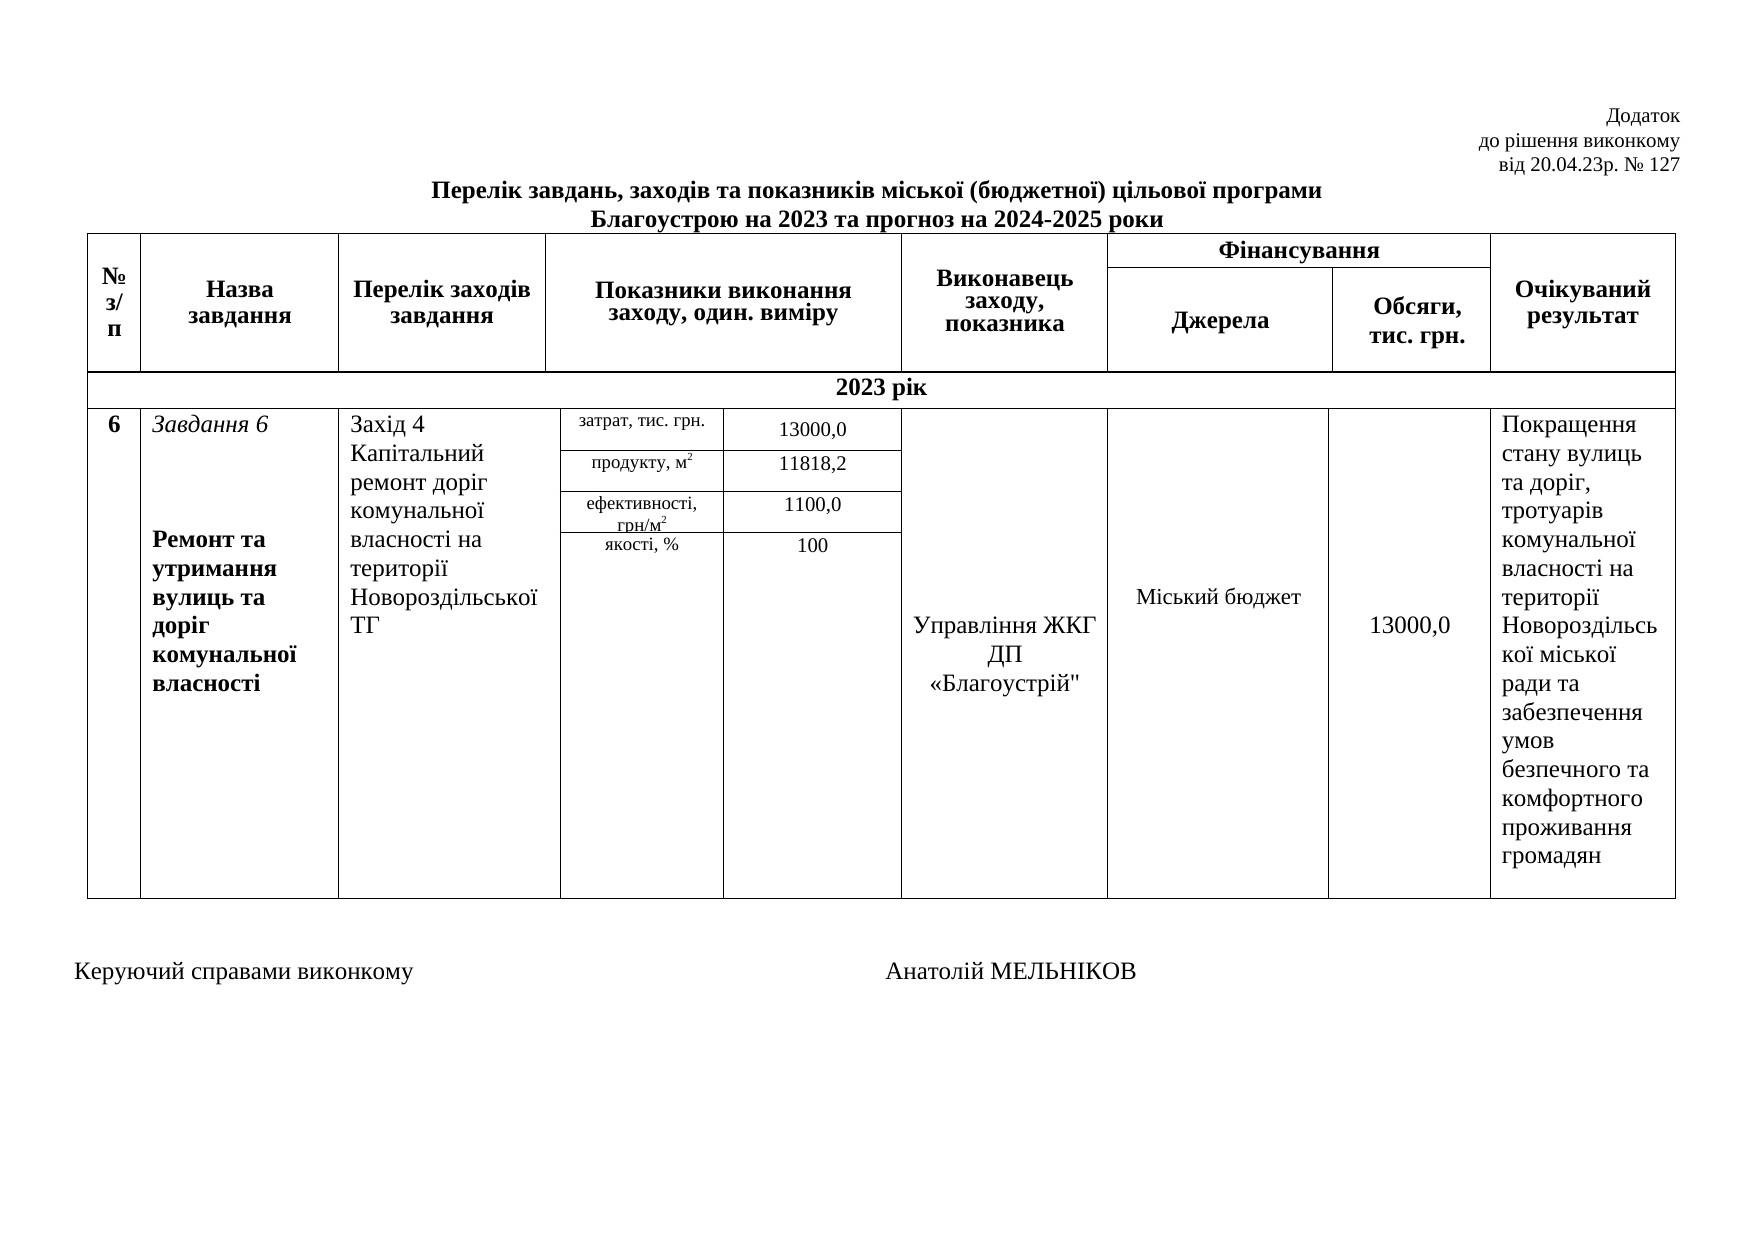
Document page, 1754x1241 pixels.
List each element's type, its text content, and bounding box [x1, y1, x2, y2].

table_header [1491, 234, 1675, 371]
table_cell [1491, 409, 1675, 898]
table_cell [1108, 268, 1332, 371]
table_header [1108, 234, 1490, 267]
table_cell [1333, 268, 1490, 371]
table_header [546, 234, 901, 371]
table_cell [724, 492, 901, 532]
text Благоустрою на 2023 та прогноз на 2024-2025 роки [74, 204, 1680, 233]
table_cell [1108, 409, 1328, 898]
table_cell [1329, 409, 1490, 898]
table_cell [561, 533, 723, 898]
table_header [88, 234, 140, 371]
text від 20.04.23р. № 127 [74, 152, 1680, 176]
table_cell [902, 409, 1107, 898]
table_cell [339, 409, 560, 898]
text до рішення виконкому [74, 127, 1680, 152]
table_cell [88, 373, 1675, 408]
text Керуючий справами виконкому Анатолій МЕЛЬНІКОВ [74, 956, 1680, 985]
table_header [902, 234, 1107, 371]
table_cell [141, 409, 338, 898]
text Перелік завдань, заходів та показників міської (бюджетної) цільової програми [74, 176, 1680, 204]
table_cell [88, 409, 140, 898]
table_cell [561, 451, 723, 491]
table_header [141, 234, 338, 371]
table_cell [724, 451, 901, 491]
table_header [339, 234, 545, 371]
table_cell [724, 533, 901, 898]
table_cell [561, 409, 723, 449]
text Додаток [74, 103, 1680, 127]
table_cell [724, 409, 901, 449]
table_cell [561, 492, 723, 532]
